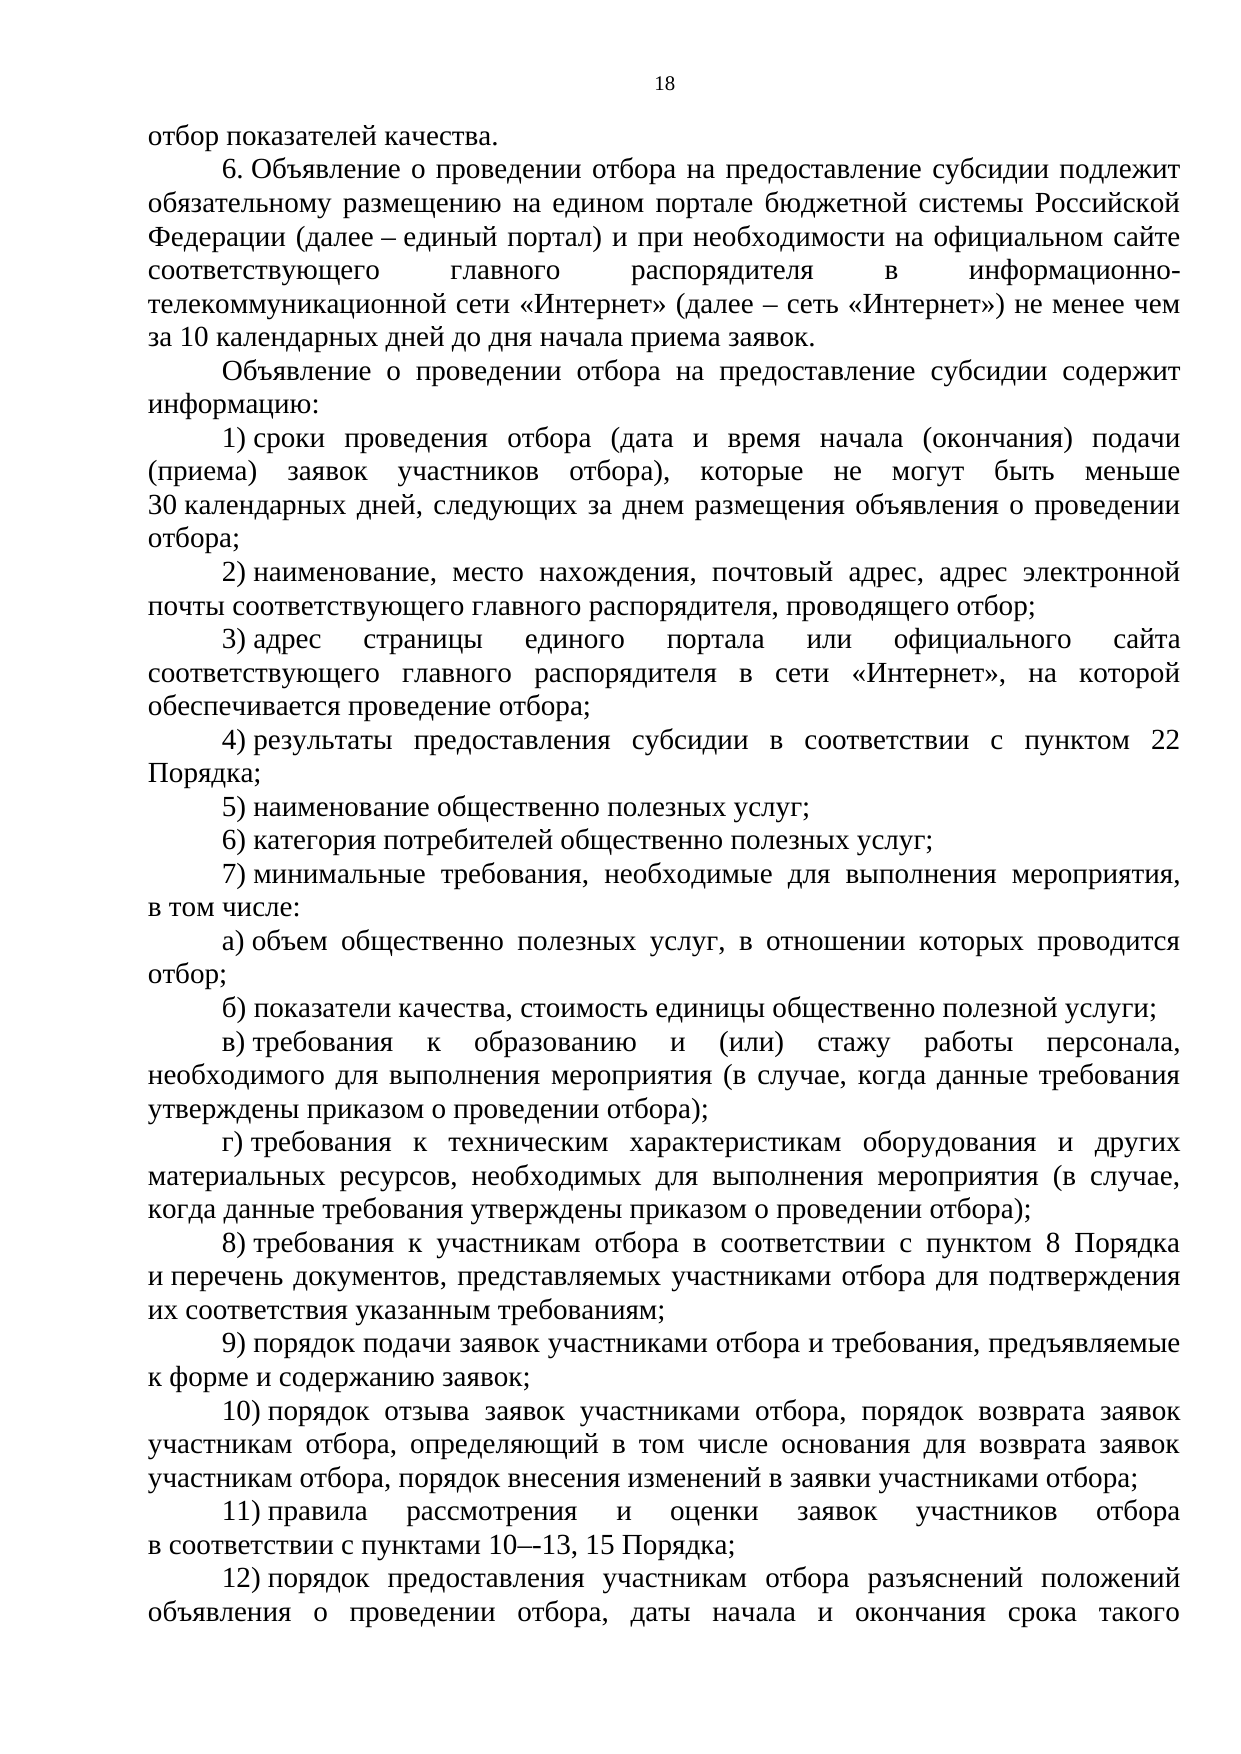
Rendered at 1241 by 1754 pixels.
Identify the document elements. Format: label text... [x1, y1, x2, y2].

text Объявление о проведении отбора на предоставление субсидии содержит информацию: [148, 353, 1181, 420]
text 5) наименование общественно полезных услуг; [148, 789, 1181, 822]
text 9) порядок подачи заявок участниками отбора и требования, предъявляемые к форме и содержанию заявок; [148, 1326, 1181, 1393]
text 7) минимальные требования, необходимые для выполнения мероприятия, в том числе: [148, 856, 1181, 923]
text г) требования к техническим характеристикам оборудования и других материальных ресурсов, необходимых для выполнения мероприятия (в случае, когда данные требования утверждены приказом о проведении отбора); [148, 1124, 1181, 1225]
text 8) требования к участникам отбора в соответствии с пунктом 8 Порядка и перечень документов, представляемых участниками отбора для подтверждения их соответствия указанным требованиям; [148, 1225, 1181, 1326]
text 3) адрес страницы единого портала или официального сайта соответствующего главного распорядителя в сети «Интернет», на которой обеспечивается проведение отбора; [148, 621, 1181, 722]
text 11) правила рассмотрения и оценки заявок участников отбора в соответствии с пунктами 10–-13, 15 Порядка; [148, 1493, 1181, 1560]
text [148, 1560, 1181, 1627]
text 1) сроки проведения отбора (дата и время начала (окончания) подачи (приема) заявок участников отбора), которые не могут быть меньше 30 календарных дней, следующих за днем размещения объявления о проведении отбора; [148, 420, 1181, 554]
text 6. Объявление о проведении отбора на предоставление субсидии подлежит обязательному размещению на едином портале бюджетной системы Российской Федерации (далее – единый портал) и при необходимости на официальном сайте соответствующего главного распорядителя в информационно-телекоммуникационной сети «Интернет» (далее – сеть «Интернет») не менее чем за 10 календарных дней до дня начала приема заявок. [148, 152, 1181, 353]
text 10) порядок отзыва заявок участниками отбора, порядок возврата заявок участникам отбора, определяющий в том числе основания для возврата заявок участникам отбора, порядок внесения изменений в заявки участниками отбора; [148, 1393, 1181, 1493]
text 4) результаты предоставления субсидии в соответствии с пунктом 22 Порядка; [148, 722, 1181, 789]
text а) объем общественно полезных услуг, в отношении которых проводится отбор; [148, 923, 1181, 990]
text в) требования к образованию и (или) стажу работы персонала, необходимого для выполнения мероприятия (в случае, когда данные требования утверждены приказом о проведении отбора); [148, 1024, 1181, 1124]
text 2) наименование, место нахождения, почтовый адрес, адрес электронной почты соответствующего главного распорядителя, проводящего отбор; [148, 554, 1181, 621]
text б) показатели качества, стоимость единицы общественно полезной услуги; [148, 990, 1181, 1024]
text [148, 118, 1181, 152]
text 6) категория потребителей общественно полезных услуг; [148, 822, 1181, 856]
